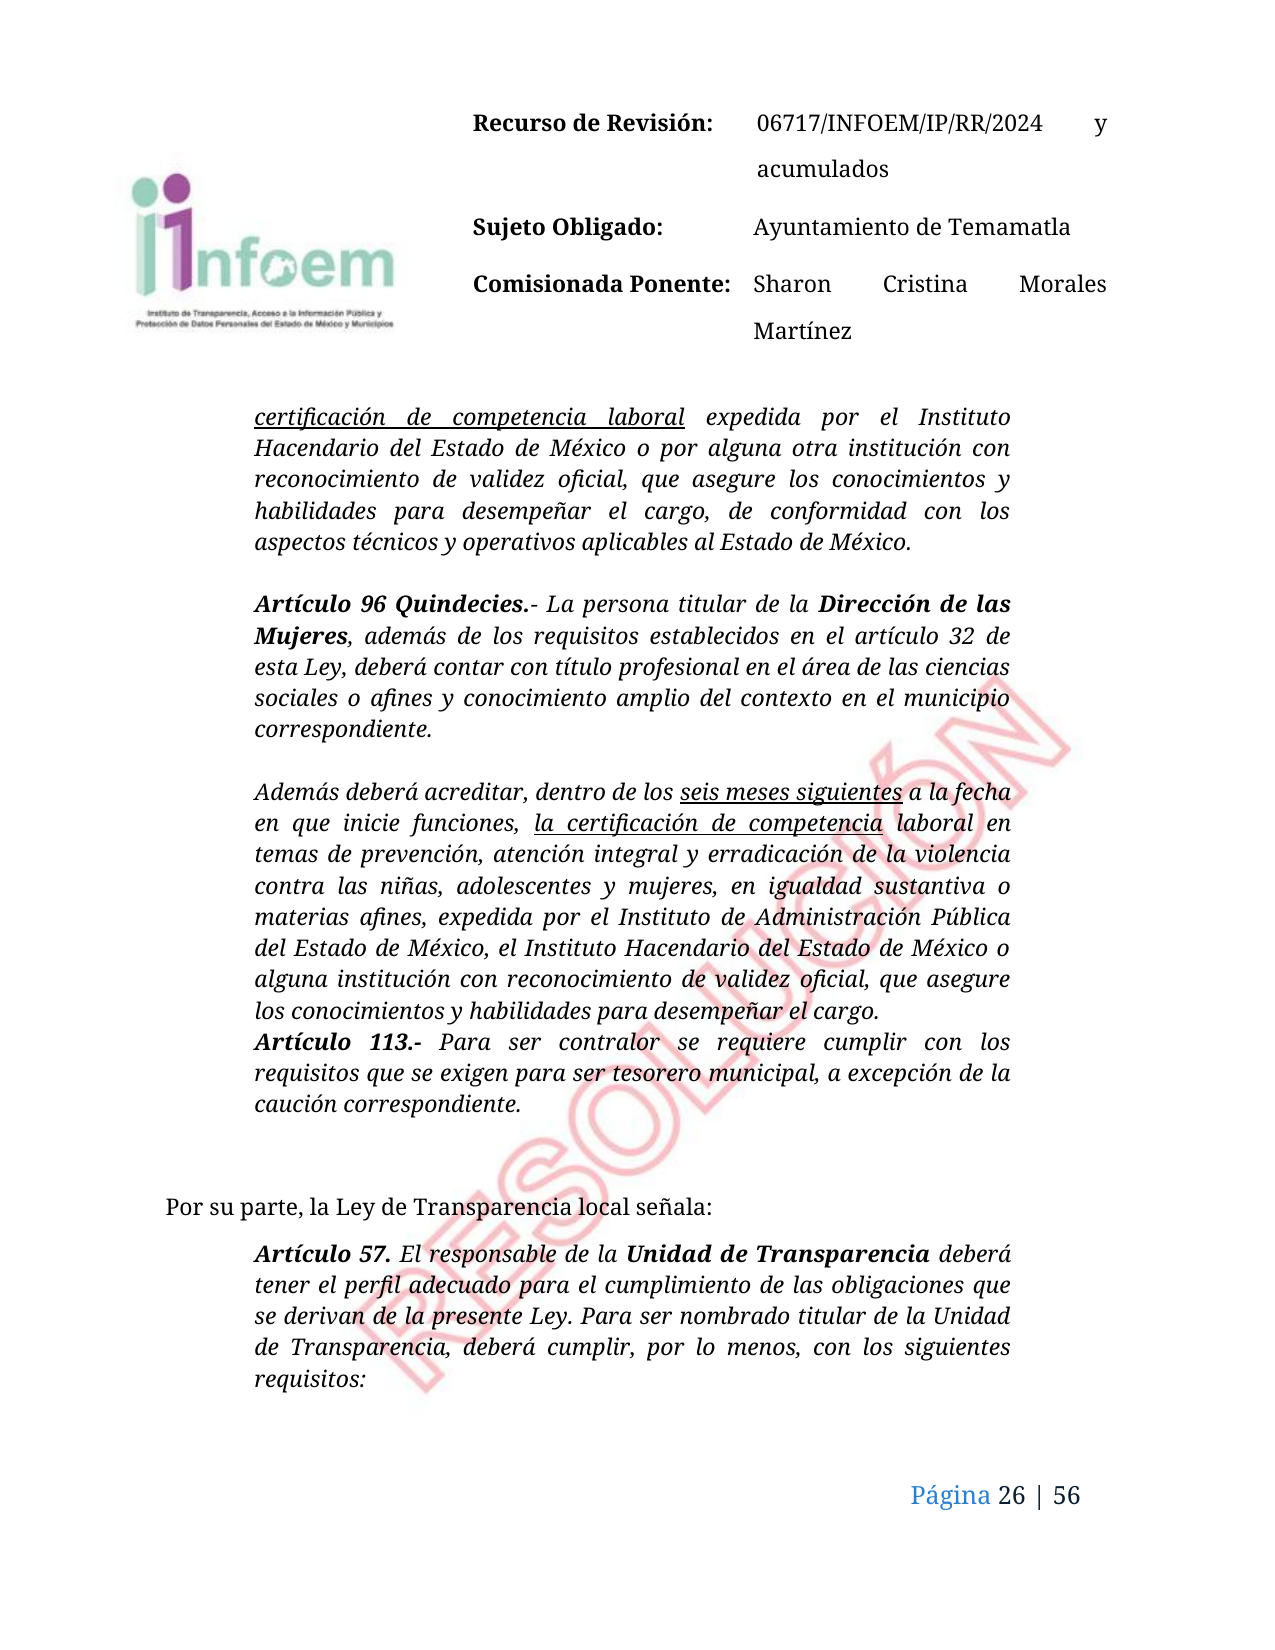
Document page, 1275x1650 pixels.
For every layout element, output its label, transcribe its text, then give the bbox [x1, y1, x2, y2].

text Artículo 57. El responsable de la Unidad de Transparencia deberá tener el perfil adecuado para el cumplimiento de las obligaciones que se derivan de la presente Ley. Para ser nombrado titular de la Unidad de Transparencia, deberá cumplir, por lo menos, con los siguientes requisitos: [254, 1237, 1014, 1394]
text Por su parte, la Ley de Transparencia local señala: [165, 1191, 1107, 1222]
text Artículo 96 Quindecies.- La persona titular de la Dirección de las Mujeres, además de los requisitos establecidos en el artículo 32 de esta Ley, deberá contar con título profesional en el área de las ciencias sociales o afines y conocimiento amplio del contexto en el municipio correspondiente. [254, 588, 1014, 745]
text Artículo 113.- Para ser contralor se requiere cumplir con los requisitos que se exigen para ser tesorero municipal, a excepción de la caución correspondiente. [254, 1026, 1014, 1120]
picture [2, 108, 1275, 1650]
text Además deberá acreditar, dentro de los seis meses siguientes a la fecha en que inicie funciones, la certificación de competencia laboral en temas de prevención, atención integral y erradicación de la violencia contra las niñas, adolescentes y mujeres, en igualdad sustantiva o materias afines, expedida por el Instituto de Administración Pública del Estado de México, el Instituto Hacendario del Estado de México o alguna institución con reconocimiento de validez oficial, que asegure los conocimientos y habilidades para desempeñar el cargo. [254, 776, 1014, 1026]
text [254, 401, 1014, 557]
